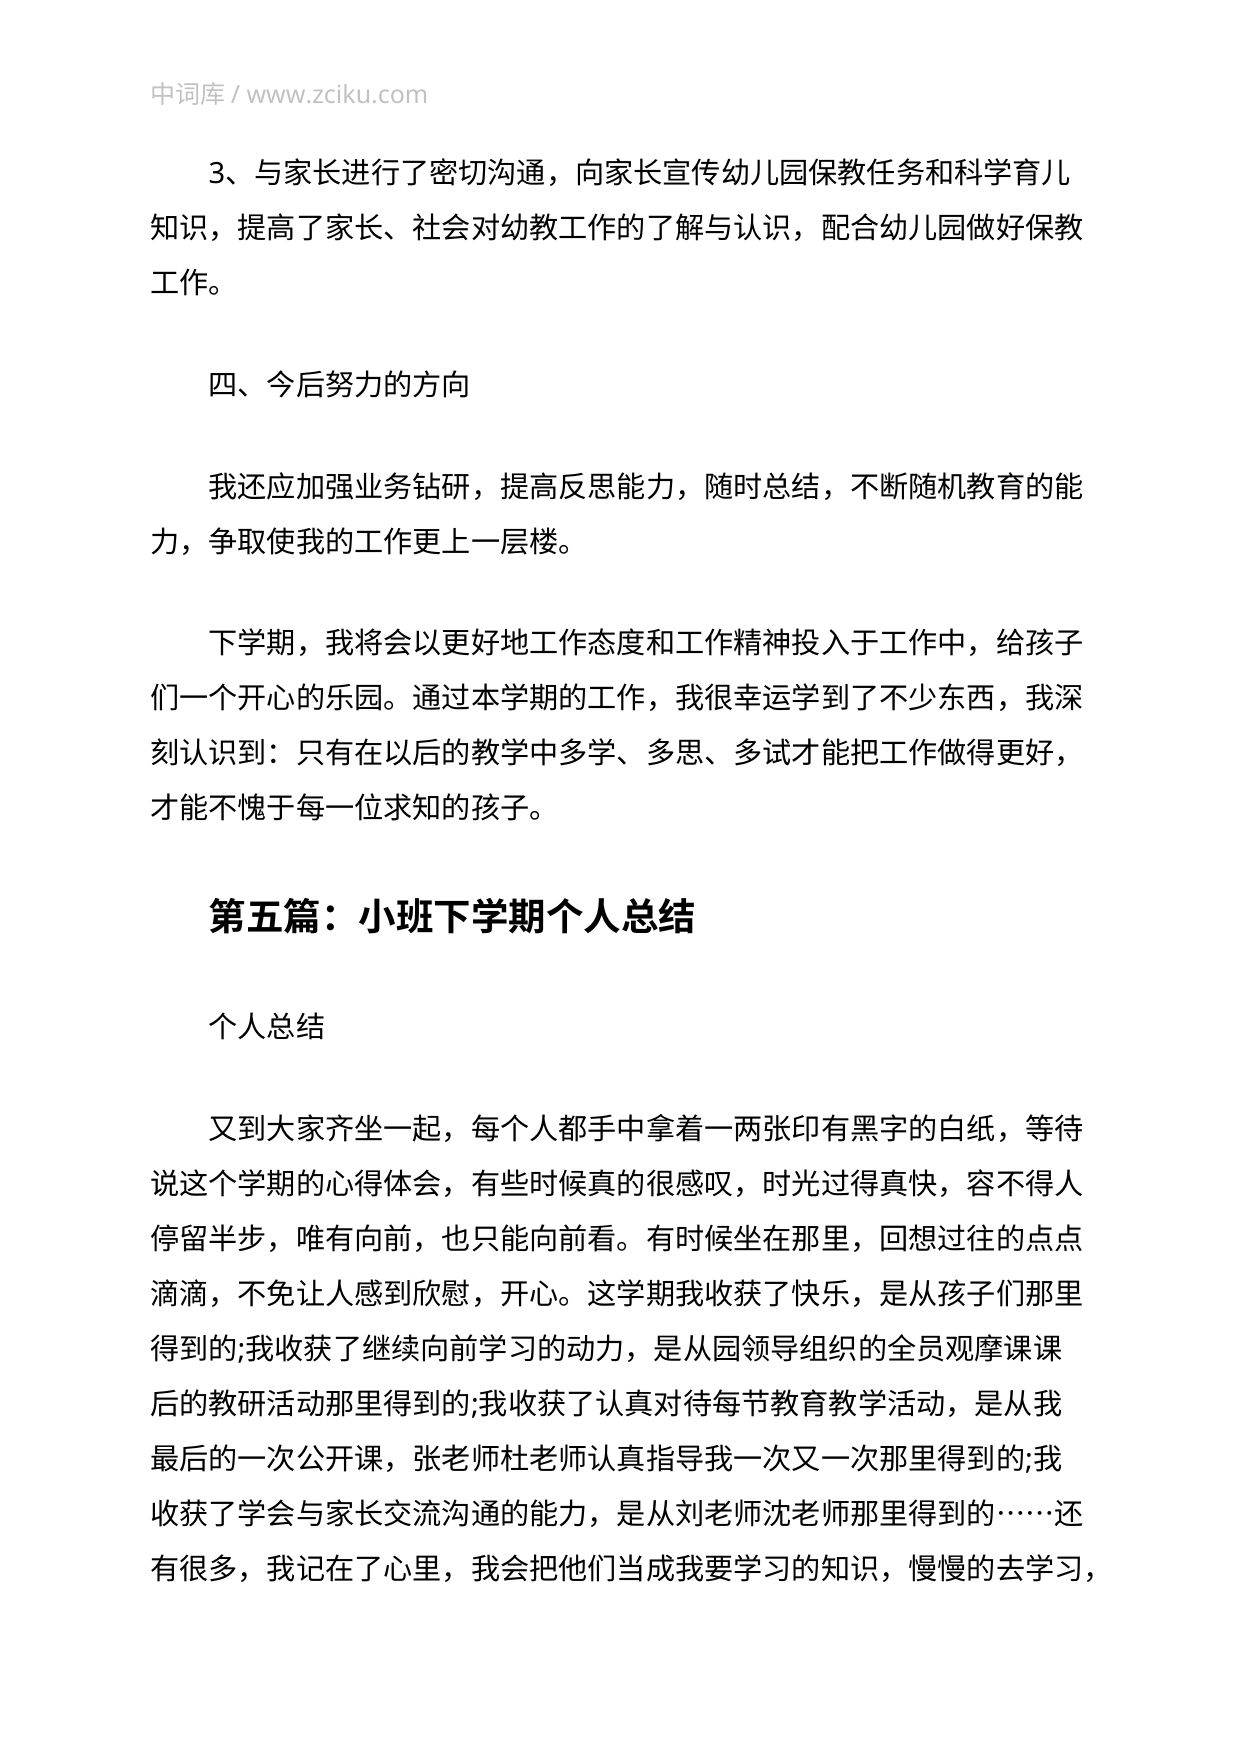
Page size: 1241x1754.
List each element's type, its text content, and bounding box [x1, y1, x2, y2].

text 下学期，我将会以更好地工作态度和工作精神投入于工作中，给孩子们一个开心的乐园。通过本学期的工作，我很幸运学到了不少东西，我深刻认识到：只有在以后的教学中多学、多思、多试才能把工作做得更好，才能不愧于每一位求知的孩子。 [150, 620, 1090, 827]
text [150, 1106, 1090, 1587]
text 3、与家长进行了密切沟通，向家长宣传幼儿园保教任务和科学育儿知识，提高了家长、社会对幼教工作的了解与认识，配合幼儿园做好保教工作。 [150, 150, 1090, 302]
text 个人总结 [150, 1004, 1090, 1046]
text 我还应加强业务钻研，提高反思能力，随时总结，不断随机教育的能力，争取使我的工作更上一层楼。 [150, 463, 1090, 561]
text 第五篇：小班下学期个人总结 [150, 887, 1090, 941]
text 四、今后努力的方向 [150, 362, 1090, 404]
